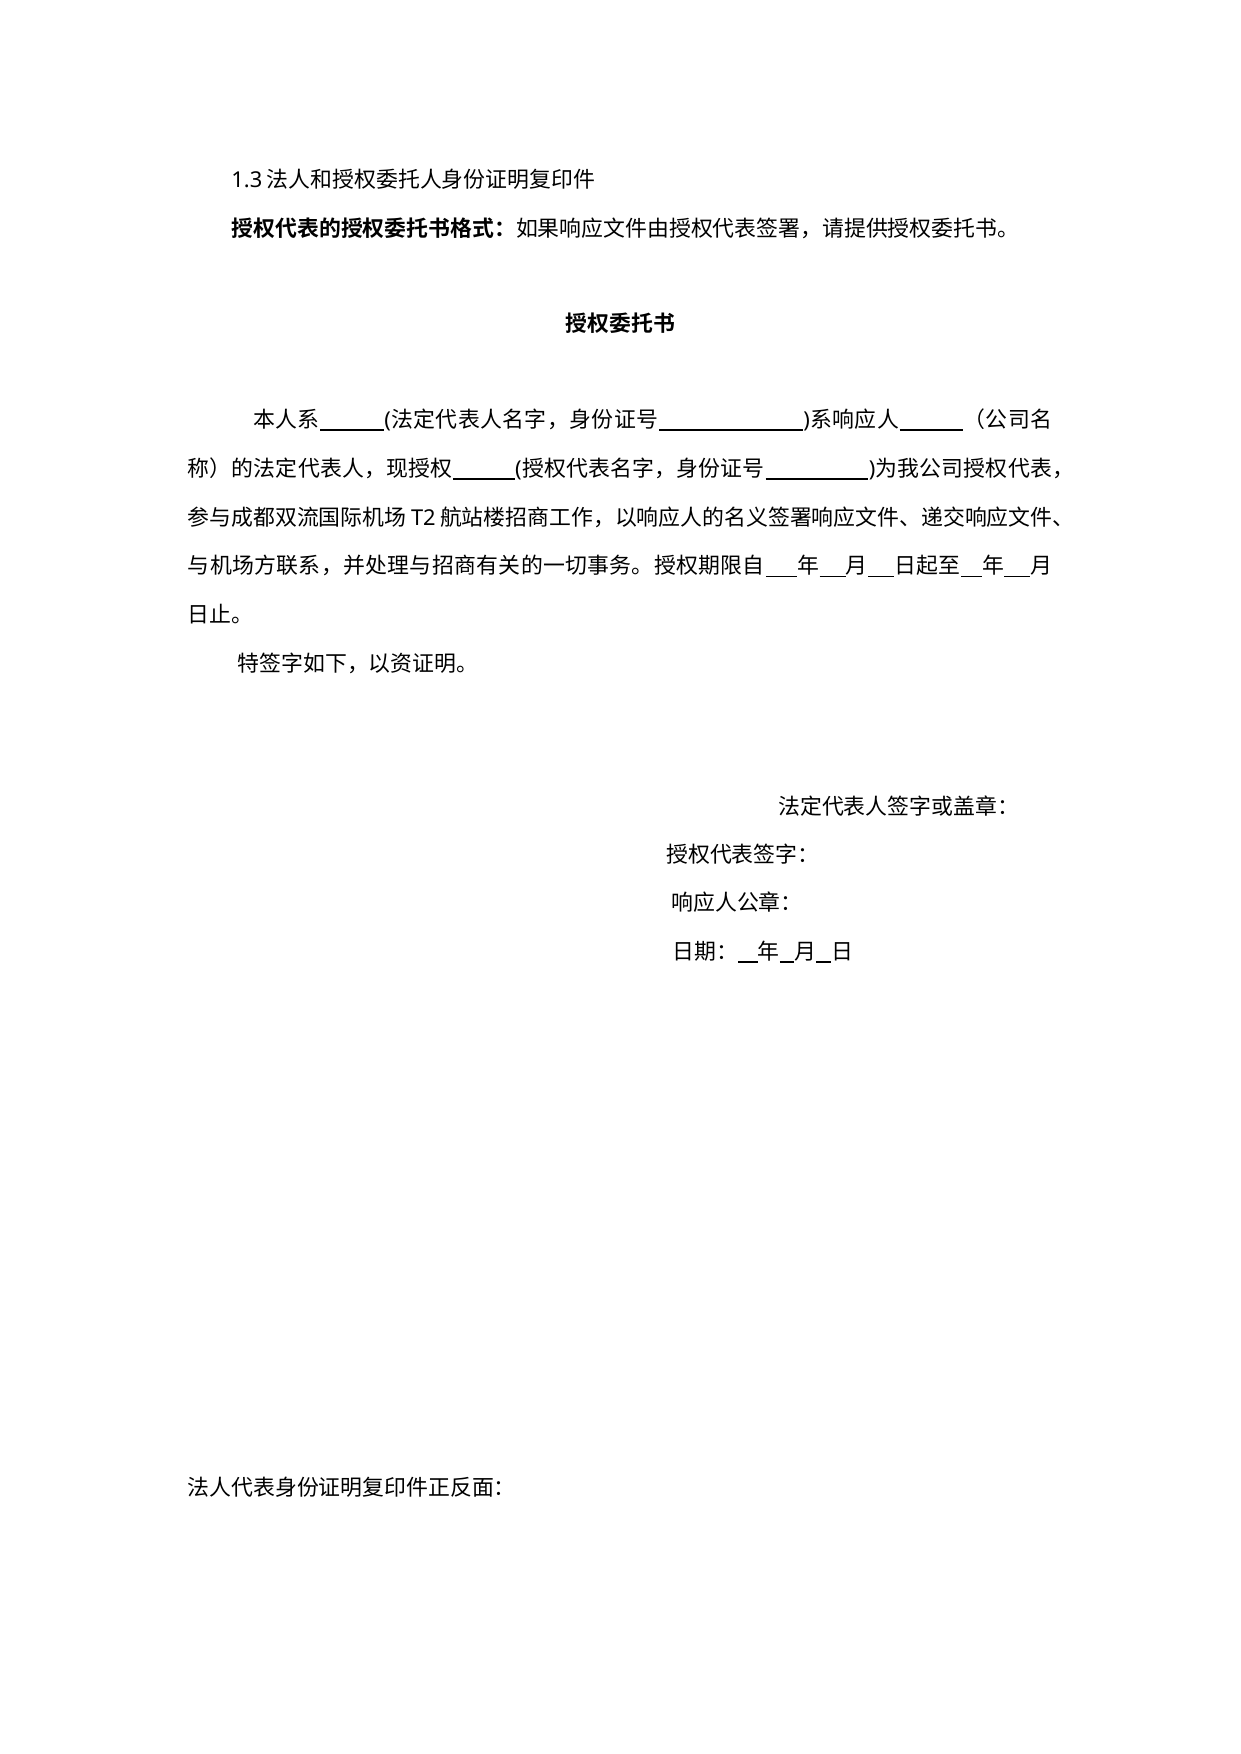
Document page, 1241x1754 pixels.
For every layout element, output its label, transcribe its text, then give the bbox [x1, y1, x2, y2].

text 授权代表签字： [187, 837, 1053, 869]
text 法人代表身份证明复印件正反面： [187, 1469, 1053, 1502]
text 授权代表的授权委托书格式：如果响应文件由授权代表签署，请提供授权委托书。 [187, 210, 1053, 243]
text 响应人公章： [187, 885, 1053, 917]
text 授权委托书 [187, 306, 1053, 338]
text 法定代表人签字或盖章： [187, 788, 1053, 821]
text 特签字如下，以资证明。 [187, 645, 1053, 678]
text 1.3法人和授权委托人身份证明复印件 [187, 162, 1053, 194]
text 本人系 (法定代表人名字，身份证号 )系响应人 （公司名称）的法定代表人，现授权 (授权代表名字，身份证号 )为我公司授权代表，参与成都双流国际机场T2航站楼招商工作，以响应人的名义签署响应文件、递交响应文件、与机场方联系，并处理与招商有关的一切事务。授权期限自 年 月 日起至 年 月 日止。 [187, 402, 1053, 629]
text 日期： 年 月 日 [187, 933, 1053, 966]
